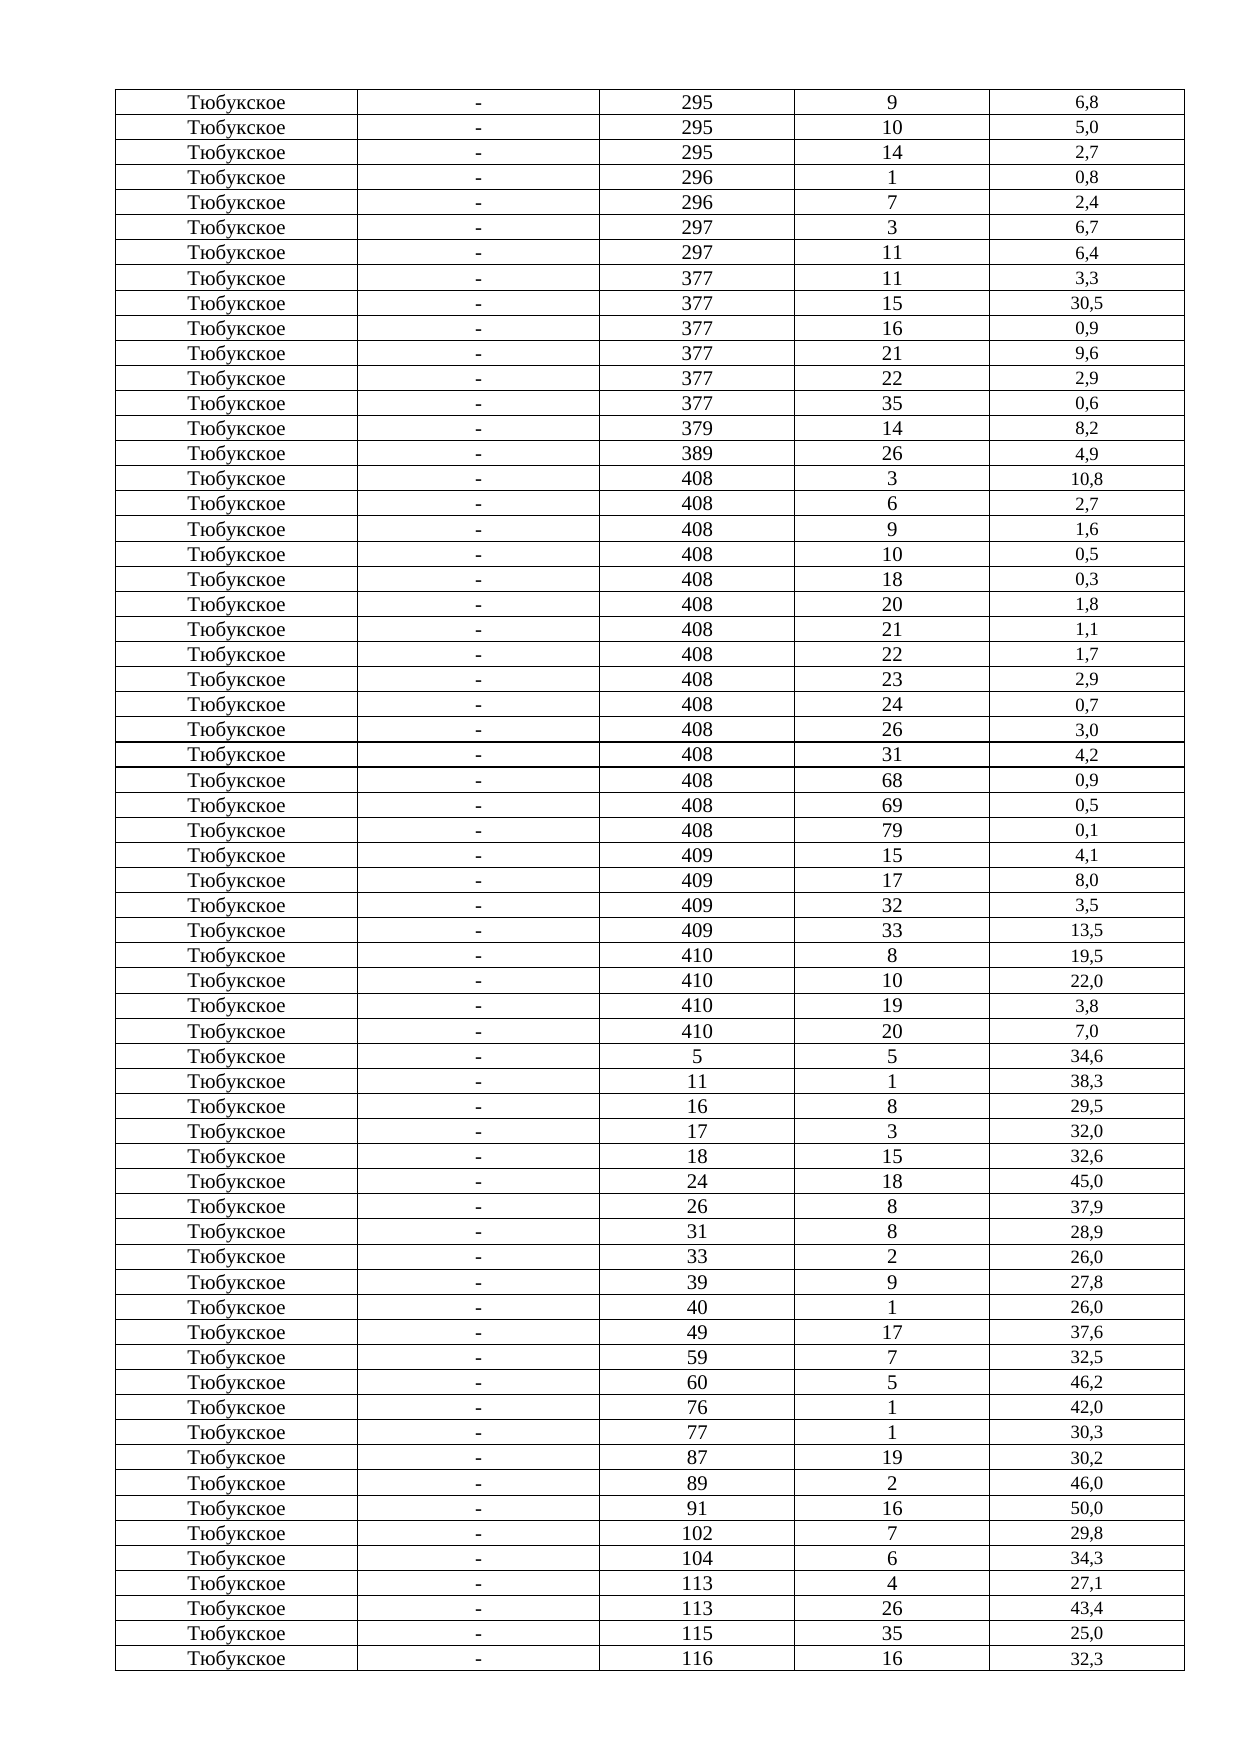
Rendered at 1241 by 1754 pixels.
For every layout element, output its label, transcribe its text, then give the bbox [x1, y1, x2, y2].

table_cell - [358, 793, 599, 817]
table_cell Тюбукское [116, 441, 357, 465]
table_cell 27,1 [990, 1571, 1184, 1595]
table_cell - [358, 516, 599, 541]
table_cell - [358, 1044, 599, 1068]
table_cell 43,4 [990, 1596, 1184, 1620]
table_cell - [358, 1019, 599, 1043]
table_cell 11 [795, 240, 989, 264]
table_cell Тюбукское [116, 466, 357, 490]
table_cell Тюбукское [116, 1295, 357, 1319]
table_cell - [358, 1320, 599, 1344]
table_cell 46,2 [990, 1370, 1184, 1394]
table_cell Тюбукское [116, 692, 357, 716]
table_cell 21 [795, 617, 989, 641]
table_cell 6,8 [990, 90, 1184, 114]
table_cell 91 [600, 1496, 794, 1519]
table_cell 3,0 [990, 717, 1184, 741]
table_cell - [358, 215, 599, 239]
table_cell 377 [600, 341, 794, 365]
table_cell 5 [795, 1370, 989, 1394]
table_cell Тюбукское [116, 717, 357, 741]
table_cell 9 [795, 1270, 989, 1294]
table_cell 9 [795, 516, 989, 541]
table_cell 35 [795, 391, 989, 415]
table_cell - [358, 491, 599, 515]
table_cell 45,0 [990, 1169, 1184, 1193]
table_cell 2,9 [990, 366, 1184, 390]
table_cell Тюбукское [116, 542, 357, 566]
table_cell Тюбукское [116, 1320, 357, 1344]
table_cell 34,3 [990, 1546, 1184, 1570]
table_cell 10 [795, 542, 989, 566]
table_cell 34,6 [990, 1044, 1184, 1068]
table_cell 14 [795, 140, 989, 164]
table_cell Тюбукское [116, 366, 357, 390]
table_cell 8,0 [990, 868, 1184, 892]
table_cell 7 [795, 1345, 989, 1369]
table_cell - [358, 743, 599, 766]
table_cell 89 [600, 1470, 794, 1494]
table_cell - [358, 265, 599, 289]
table_cell 16 [795, 1496, 989, 1519]
table_cell 31 [600, 1219, 794, 1243]
table_cell 5 [600, 1044, 794, 1068]
table_cell - [358, 316, 599, 340]
table_cell 409 [600, 843, 794, 867]
table_cell 42,0 [990, 1395, 1184, 1419]
table_cell 20 [795, 592, 989, 616]
table_cell 50,0 [990, 1496, 1184, 1519]
table_cell 410 [600, 994, 794, 1017]
table_cell Тюбукское [116, 843, 357, 867]
table_cell Тюбукское [116, 316, 357, 340]
table_cell 6 [795, 491, 989, 515]
table_cell - [358, 1521, 599, 1545]
table_cell 6,7 [990, 215, 1184, 239]
table_cell - [358, 1069, 599, 1093]
table_cell 408 [600, 491, 794, 515]
table_cell Тюбукское [116, 165, 357, 189]
table_cell - [358, 1596, 599, 1620]
table_cell Тюбукское [116, 994, 357, 1017]
table_cell - [358, 567, 599, 591]
table_cell 0,5 [990, 542, 1184, 566]
table_cell Тюбукское [116, 918, 357, 942]
table_cell 4,2 [990, 743, 1184, 766]
table_cell 24 [600, 1169, 794, 1193]
table_cell 410 [600, 968, 794, 992]
table_cell - [358, 391, 599, 415]
table_cell - [358, 667, 599, 691]
table_cell Тюбукское [116, 1194, 357, 1218]
table_cell 29,8 [990, 1521, 1184, 1545]
table_cell 4,9 [990, 441, 1184, 465]
table_cell 410 [600, 943, 794, 967]
table_cell 1,1 [990, 617, 1184, 641]
table_cell - [358, 1546, 599, 1570]
table_cell 19 [795, 1445, 989, 1469]
table_cell 25,0 [990, 1621, 1184, 1645]
table_cell 15 [795, 843, 989, 867]
table_cell - [358, 943, 599, 967]
table_cell 377 [600, 366, 794, 390]
table_cell - [358, 90, 599, 114]
table_cell 8 [795, 1219, 989, 1243]
table_cell 295 [600, 90, 794, 114]
table_cell Тюбукское [116, 240, 357, 264]
table_cell - [358, 466, 599, 490]
table_cell 68 [795, 768, 989, 792]
table_cell 0,5 [990, 793, 1184, 817]
table_cell 31 [795, 743, 989, 766]
table_cell - [358, 843, 599, 867]
table_cell Тюбукское [116, 391, 357, 415]
table_cell 408 [600, 617, 794, 641]
table_cell 21 [795, 341, 989, 365]
table_cell - [358, 818, 599, 842]
table_cell Тюбукское [116, 1470, 357, 1494]
table_cell 1 [795, 1069, 989, 1093]
table_cell 377 [600, 265, 794, 289]
table_cell 10 [795, 115, 989, 139]
table_cell - [358, 768, 599, 792]
table_cell Тюбукское [116, 567, 357, 591]
table_cell 30,5 [990, 291, 1184, 314]
table_cell 2,7 [990, 140, 1184, 164]
table_cell - [358, 416, 599, 440]
table_cell Тюбукское [116, 1370, 357, 1394]
table_cell Тюбукское [116, 1496, 357, 1519]
table_cell Тюбукское [116, 1395, 357, 1419]
table_cell Тюбукское [116, 592, 357, 616]
table_cell 13,5 [990, 918, 1184, 942]
table_cell Тюбукское [116, 190, 357, 214]
table_cell 30,2 [990, 1445, 1184, 1469]
table_cell 4 [795, 1571, 989, 1595]
table_cell Тюбукское [116, 1445, 357, 1469]
table_cell 37,6 [990, 1320, 1184, 1344]
table_cell Тюбукское [116, 793, 357, 817]
table_cell 113 [600, 1571, 794, 1595]
table_cell Тюбукское [116, 291, 357, 314]
table_cell Тюбукское [116, 818, 357, 842]
table_cell Тюбукское [116, 1596, 357, 1620]
table_cell 0,7 [990, 692, 1184, 716]
table_cell 16 [795, 316, 989, 340]
table_cell Тюбукское [116, 1621, 357, 1645]
table_cell 6 [795, 1546, 989, 1570]
table_cell Тюбукское [116, 1069, 357, 1093]
table_cell Тюбукское [116, 341, 357, 365]
table_cell 32 [795, 893, 989, 917]
table_cell Тюбукское [116, 1521, 357, 1545]
table_cell 16 [795, 1646, 989, 1670]
table_cell 3,8 [990, 994, 1184, 1017]
table_cell - [358, 1119, 599, 1143]
table_cell 22 [795, 642, 989, 666]
table_cell Тюбукское [116, 1571, 357, 1595]
table_cell 2,9 [990, 667, 1184, 691]
table_cell - [358, 1295, 599, 1319]
table_cell 408 [600, 717, 794, 741]
table_cell 408 [600, 692, 794, 716]
table_cell 30,3 [990, 1420, 1184, 1444]
table_cell - [358, 717, 599, 741]
table_cell - [358, 441, 599, 465]
table_cell - [358, 1245, 599, 1268]
table_cell Тюбукское [116, 968, 357, 992]
table_cell 26 [795, 717, 989, 741]
table_cell Тюбукское [116, 1019, 357, 1043]
table_cell 377 [600, 291, 794, 314]
table_cell 29,5 [990, 1094, 1184, 1118]
table_cell - [358, 1395, 599, 1419]
table_cell 408 [600, 592, 794, 616]
table_cell Тюбукское [116, 768, 357, 792]
table_cell 408 [600, 542, 794, 566]
table_cell Тюбукское [116, 416, 357, 440]
table_cell 408 [600, 516, 794, 541]
table_cell - [358, 1445, 599, 1469]
table_cell - [358, 115, 599, 139]
table_cell 296 [600, 190, 794, 214]
table_cell 59 [600, 1345, 794, 1369]
table_cell 46,0 [990, 1470, 1184, 1494]
table_cell 37,9 [990, 1194, 1184, 1218]
table_cell 17 [795, 868, 989, 892]
table_cell Тюбукское [116, 140, 357, 164]
table_cell Тюбукское [116, 1044, 357, 1068]
table_cell 27,8 [990, 1270, 1184, 1294]
table_cell Тюбукское [116, 617, 357, 641]
table_cell 26,0 [990, 1245, 1184, 1268]
table_cell 408 [600, 642, 794, 666]
table_cell 18 [795, 567, 989, 591]
table_cell 40 [600, 1295, 794, 1319]
table_cell 2,4 [990, 190, 1184, 214]
table_cell 410 [600, 1019, 794, 1043]
table_cell - [358, 642, 599, 666]
table_cell 33 [600, 1245, 794, 1268]
table_cell 2 [795, 1245, 989, 1268]
table_cell Тюбукское [116, 1119, 357, 1143]
table_cell 296 [600, 165, 794, 189]
table_cell 32,3 [990, 1646, 1184, 1670]
table_cell - [358, 994, 599, 1017]
table_cell Тюбукское [116, 667, 357, 691]
table_cell 389 [600, 441, 794, 465]
table_cell Тюбукское [116, 642, 357, 666]
table_cell 26,0 [990, 1295, 1184, 1319]
table_cell 23 [795, 667, 989, 691]
table_cell Тюбукское [116, 1219, 357, 1243]
table_cell Тюбукское [116, 1270, 357, 1294]
table_cell 102 [600, 1521, 794, 1545]
table_cell 5,0 [990, 115, 1184, 139]
table_cell 87 [600, 1445, 794, 1469]
table_cell - [358, 140, 599, 164]
table_cell 3 [795, 215, 989, 239]
table_cell 1 [795, 1395, 989, 1419]
table_cell - [358, 1144, 599, 1168]
table_cell 20 [795, 1019, 989, 1043]
table_cell Тюбукское [116, 1420, 357, 1444]
table_cell 17 [600, 1119, 794, 1143]
table_cell 0,9 [990, 316, 1184, 340]
table_cell 38,3 [990, 1069, 1184, 1093]
table_cell 28,9 [990, 1219, 1184, 1243]
table_cell 0,6 [990, 391, 1184, 415]
table_cell - [358, 893, 599, 917]
table_cell 408 [600, 818, 794, 842]
table_cell 77 [600, 1420, 794, 1444]
table_cell 295 [600, 115, 794, 139]
table_cell - [358, 692, 599, 716]
table_cell - [358, 1270, 599, 1294]
table_cell - [358, 165, 599, 189]
table_cell 0,9 [990, 768, 1184, 792]
table_cell 1,8 [990, 592, 1184, 616]
table_cell 49 [600, 1320, 794, 1344]
table_cell 2 [795, 1470, 989, 1494]
table_cell Тюбукское [116, 1646, 357, 1670]
table_cell 1,6 [990, 516, 1184, 541]
table_cell Тюбукское [116, 1546, 357, 1570]
table_cell 32,0 [990, 1119, 1184, 1143]
table_cell 408 [600, 667, 794, 691]
table_cell 19 [795, 994, 989, 1017]
table_cell - [358, 1194, 599, 1218]
table_cell 8 [795, 943, 989, 967]
table_cell 6,4 [990, 240, 1184, 264]
table_cell 9 [795, 90, 989, 114]
table_cell Тюбукское [116, 868, 357, 892]
table_cell 11 [795, 265, 989, 289]
table_cell - [358, 240, 599, 264]
table_cell 409 [600, 893, 794, 917]
table_cell 17 [795, 1320, 989, 1344]
table_cell 3 [795, 1119, 989, 1143]
table_cell 0,1 [990, 818, 1184, 842]
table_cell 60 [600, 1370, 794, 1394]
table_cell 409 [600, 918, 794, 942]
table_cell 15 [795, 291, 989, 314]
table_cell 26 [795, 441, 989, 465]
table_cell Тюбукское [116, 943, 357, 967]
table_cell 115 [600, 1621, 794, 1645]
table_cell - [358, 1370, 599, 1394]
table_cell 8 [795, 1094, 989, 1118]
table_cell 15 [795, 1144, 989, 1168]
table_cell - [358, 1345, 599, 1369]
table_cell 8,2 [990, 416, 1184, 440]
table_cell 7 [795, 190, 989, 214]
table_cell 1 [795, 1420, 989, 1444]
table_cell 297 [600, 215, 794, 239]
table_cell Тюбукское [116, 516, 357, 541]
table_cell - [358, 1571, 599, 1595]
table_cell - [358, 291, 599, 314]
table_cell 10,8 [990, 466, 1184, 490]
table_cell 26 [600, 1194, 794, 1218]
table_cell - [358, 968, 599, 992]
table_cell 1 [795, 1295, 989, 1319]
table_cell - [358, 1496, 599, 1519]
table_cell 377 [600, 316, 794, 340]
table_cell 3,5 [990, 893, 1184, 917]
table_cell 408 [600, 768, 794, 792]
table_cell - [358, 1646, 599, 1670]
table_cell 2,7 [990, 491, 1184, 515]
table_cell 1,7 [990, 642, 1184, 666]
table_cell 408 [600, 567, 794, 591]
table_cell 19,5 [990, 943, 1184, 967]
table_cell - [358, 1621, 599, 1645]
table_cell 408 [600, 743, 794, 766]
table_cell Тюбукское [116, 265, 357, 289]
table_cell 4,1 [990, 843, 1184, 867]
table_cell 379 [600, 416, 794, 440]
table_cell 116 [600, 1646, 794, 1670]
table_cell - [358, 918, 599, 942]
table_cell - [358, 592, 599, 616]
table_cell 5 [795, 1044, 989, 1068]
table_cell 69 [795, 793, 989, 817]
table_cell 22,0 [990, 968, 1184, 992]
table_cell 76 [600, 1395, 794, 1419]
table_cell 24 [795, 692, 989, 716]
table_cell 409 [600, 868, 794, 892]
table_cell 408 [600, 793, 794, 817]
table_cell Тюбукское [116, 893, 357, 917]
table_cell - [358, 868, 599, 892]
table_cell 3,3 [990, 265, 1184, 289]
table_cell 11 [600, 1069, 794, 1093]
table_cell - [358, 190, 599, 214]
table_cell - [358, 617, 599, 641]
table_cell Тюбукское [116, 90, 357, 114]
table_cell - [358, 542, 599, 566]
table_cell 10 [795, 968, 989, 992]
table_cell Тюбукское [116, 1169, 357, 1193]
table_cell - [358, 1219, 599, 1243]
table_cell 0,8 [990, 165, 1184, 189]
table_cell 9,6 [990, 341, 1184, 365]
table_cell Тюбукское [116, 743, 357, 766]
table_cell Тюбукское [116, 1144, 357, 1168]
table_cell Тюбукское [116, 1345, 357, 1369]
table_cell 7,0 [990, 1019, 1184, 1043]
table_cell 3 [795, 466, 989, 490]
table_cell 113 [600, 1596, 794, 1620]
table_cell 377 [600, 391, 794, 415]
table_cell 18 [600, 1144, 794, 1168]
table_cell 32,6 [990, 1144, 1184, 1168]
table_cell 26 [795, 1596, 989, 1620]
table_cell 7 [795, 1521, 989, 1545]
table_cell Тюбукское [116, 1094, 357, 1118]
table_cell 16 [600, 1094, 794, 1118]
table_cell 79 [795, 818, 989, 842]
table_cell - [358, 366, 599, 390]
table_cell 22 [795, 366, 989, 390]
table_cell 0,3 [990, 567, 1184, 591]
table_cell 33 [795, 918, 989, 942]
table_cell - [358, 1094, 599, 1118]
table_cell 32,5 [990, 1345, 1184, 1369]
table_cell 8 [795, 1194, 989, 1218]
table_cell - [358, 1420, 599, 1444]
table_cell 39 [600, 1270, 794, 1294]
table_cell 297 [600, 240, 794, 264]
table_cell 35 [795, 1621, 989, 1645]
table_cell 18 [795, 1169, 989, 1193]
table_cell 295 [600, 140, 794, 164]
table_cell - [358, 1169, 599, 1193]
table_cell Тюбукское [116, 1245, 357, 1268]
table_cell Тюбукское [116, 215, 357, 239]
table_cell 408 [600, 466, 794, 490]
table_cell 104 [600, 1546, 794, 1570]
table_cell Тюбукское [116, 491, 357, 515]
table_cell - [358, 1470, 599, 1494]
table_cell 1 [795, 165, 989, 189]
table_cell 14 [795, 416, 989, 440]
table_cell - [358, 341, 599, 365]
table_cell Тюбукское [116, 115, 357, 139]
